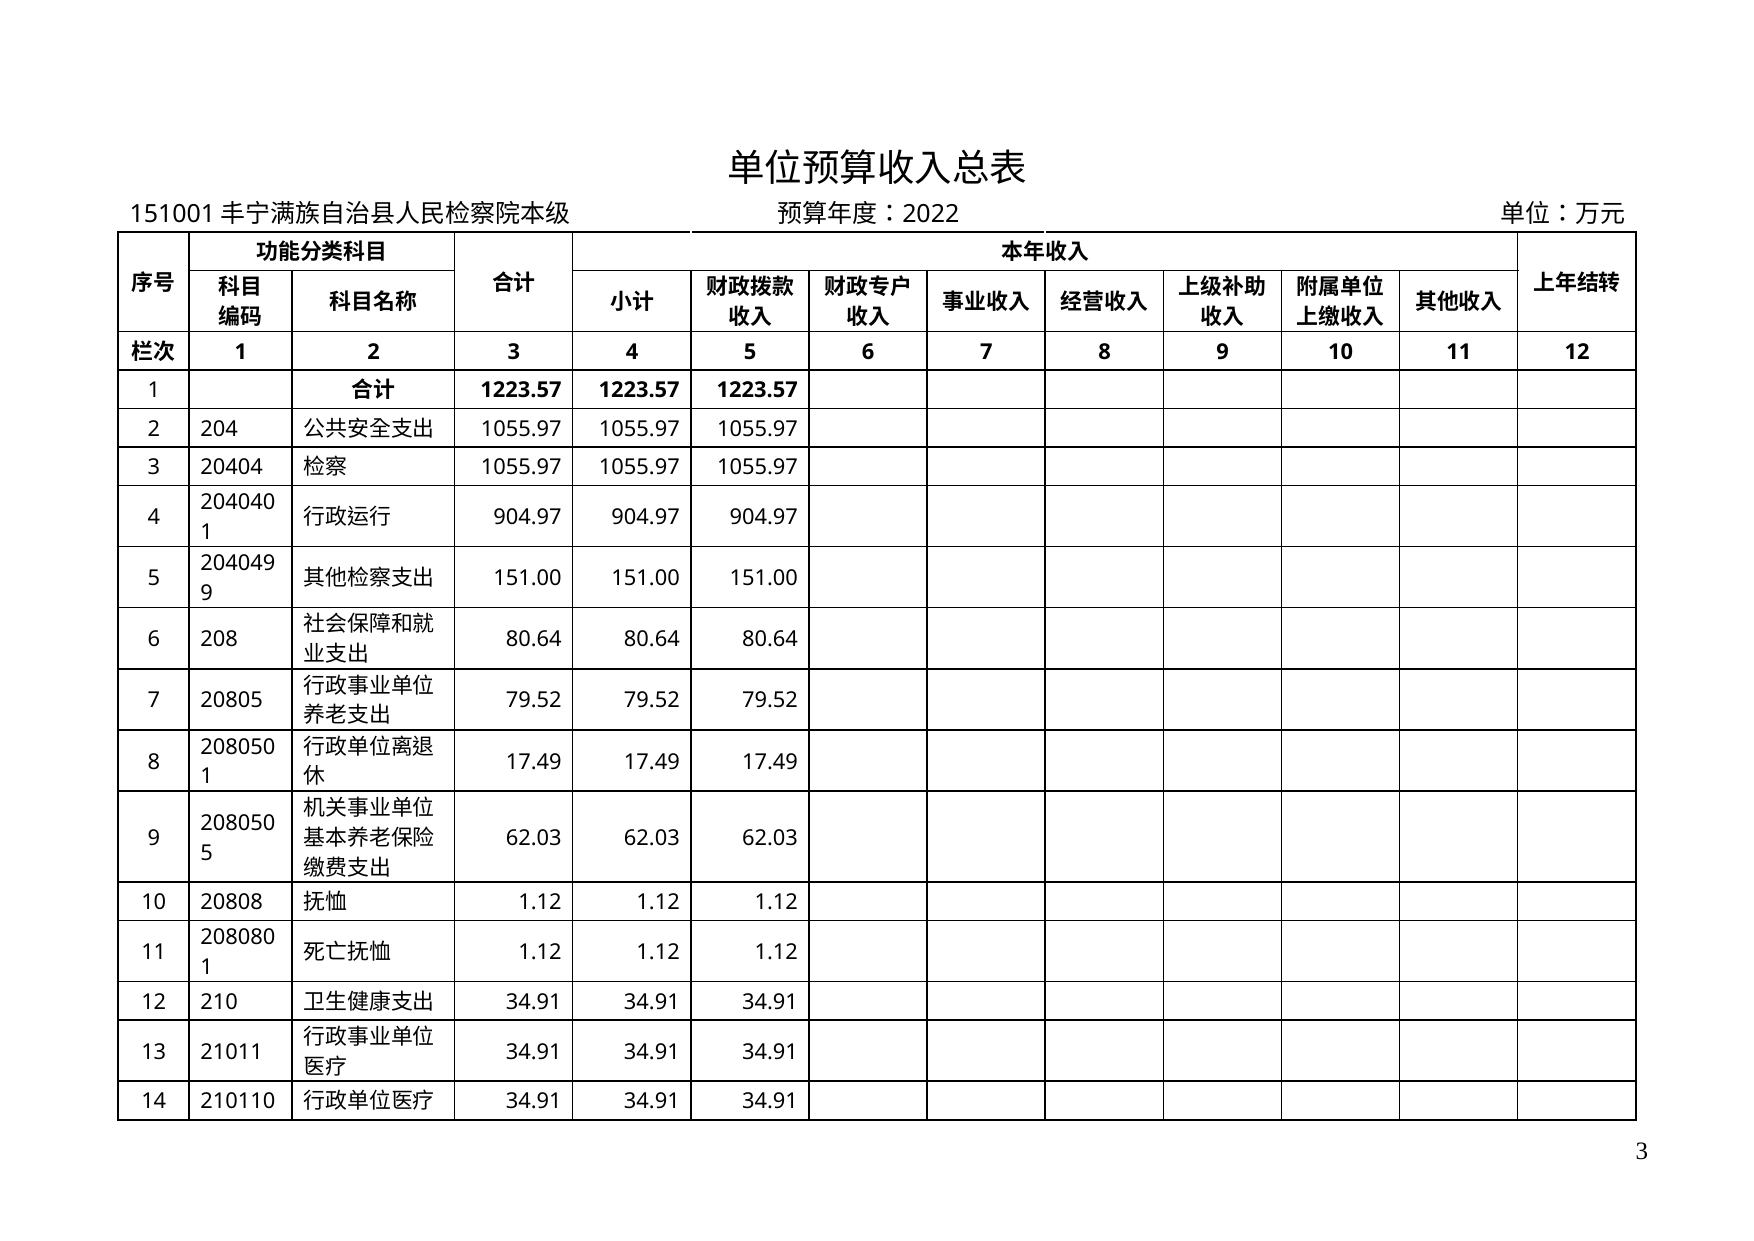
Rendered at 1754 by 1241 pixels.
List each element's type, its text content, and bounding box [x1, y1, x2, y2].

table_cell [928, 731, 1044, 790]
table_cell 检察 [293, 448, 454, 484]
table_cell 1055.97 [455, 409, 572, 446]
table_cell 小计 [573, 271, 690, 331]
table_cell 2080801 [190, 921, 291, 981]
table_cell 8 [119, 731, 188, 790]
table_cell 行政事业单位医疗 [293, 1021, 454, 1080]
table_header 151001丰宁满族自治县人民检察院本级 [119, 195, 690, 231]
table_cell 34.91 [573, 1082, 690, 1119]
table_cell 7 [119, 670, 188, 729]
table_cell [1164, 792, 1281, 881]
table_cell 财政拨款 收入 [692, 271, 808, 331]
table_cell [1518, 731, 1635, 790]
table_cell [928, 371, 1044, 408]
table_cell 抚恤 [293, 883, 454, 920]
table_cell [1282, 921, 1399, 981]
table_cell [1046, 1021, 1163, 1080]
table_cell [1046, 409, 1163, 446]
table_cell [1518, 486, 1635, 546]
table_cell [928, 448, 1044, 484]
table_cell 社会保障和就业支出 [293, 608, 454, 668]
table_cell 34.91 [692, 1082, 808, 1119]
table_cell [1282, 371, 1399, 408]
table_cell [810, 921, 926, 981]
table_cell 151.00 [455, 547, 572, 607]
table_cell [1164, 486, 1281, 546]
table_cell [1046, 883, 1163, 920]
table_cell [1046, 547, 1163, 607]
table_cell 2080501 [190, 731, 291, 790]
table_cell 62.03 [455, 792, 572, 881]
table_cell 34.91 [573, 1021, 690, 1080]
table_cell 9 [119, 792, 188, 881]
table_cell 4 [573, 332, 690, 369]
table_cell [1400, 1021, 1517, 1080]
table_cell [928, 486, 1044, 546]
table_cell [1282, 608, 1399, 668]
table_cell [1518, 547, 1635, 607]
table_cell 21011 [190, 1021, 291, 1080]
table_cell [1282, 448, 1399, 484]
table_cell 附属单位上缴收入 [1282, 271, 1399, 331]
table_cell 34.91 [692, 1021, 808, 1080]
table_cell [1046, 608, 1163, 668]
table_cell 2080505 [190, 792, 291, 881]
table_cell 20808 [190, 883, 291, 920]
table_cell 1055.97 [692, 409, 808, 446]
table_cell [928, 670, 1044, 729]
table_cell 2 [119, 409, 188, 446]
table_cell [1400, 982, 1517, 1019]
table_cell [190, 371, 291, 408]
table_cell 科目名称 [293, 271, 454, 331]
table_cell [1164, 982, 1281, 1019]
table_cell [810, 731, 926, 790]
table_cell 208 [190, 608, 291, 668]
table_cell 904.97 [692, 486, 808, 546]
table_cell [1164, 1021, 1281, 1080]
table_cell [928, 921, 1044, 981]
table_cell 合计 [455, 233, 572, 331]
table_cell [1282, 1021, 1399, 1080]
table_cell [810, 1021, 926, 1080]
table_header 预算年度：2022 [692, 195, 1044, 231]
table_cell 34.91 [455, 1082, 572, 1119]
table_cell 1055.97 [692, 448, 808, 484]
table_cell [1400, 921, 1517, 981]
table_cell 210 [190, 982, 291, 1019]
table_cell [810, 1082, 926, 1119]
table_cell 经营收入 [1046, 271, 1163, 331]
table_cell 1.12 [573, 883, 690, 920]
table_cell 904.97 [573, 486, 690, 546]
table_cell [1282, 982, 1399, 1019]
table_cell 死亡抚恤 [293, 921, 454, 981]
table_cell 10 [1282, 332, 1399, 369]
table_cell 1055.97 [573, 448, 690, 484]
table_cell 1223.57 [455, 371, 572, 408]
table_cell [1046, 486, 1163, 546]
table_cell [1282, 883, 1399, 920]
table_cell [1518, 1021, 1635, 1080]
table_cell 34.91 [455, 982, 572, 1019]
table_cell 公共安全支出 [293, 409, 454, 446]
table_cell [1046, 1082, 1163, 1119]
table_cell [1518, 1082, 1635, 1119]
table_cell [928, 547, 1044, 607]
table_cell 6 [119, 608, 188, 668]
table_cell 12 [119, 982, 188, 1019]
table_cell [1282, 731, 1399, 790]
table_cell 上级补助收入 [1164, 271, 1281, 331]
table_cell [1164, 731, 1281, 790]
table_cell 17.49 [455, 731, 572, 790]
table_cell 62.03 [573, 792, 690, 881]
table_cell 34.91 [573, 982, 690, 1019]
table_cell 2 [293, 332, 454, 369]
table_cell 5 [119, 547, 188, 607]
table_cell 行政单位医疗 [293, 1082, 454, 1119]
table_cell [1400, 1082, 1517, 1119]
table_cell [1518, 608, 1635, 668]
table_cell [810, 486, 926, 546]
table_cell 1.12 [573, 921, 690, 981]
table_header 单位：万元 [1046, 195, 1635, 231]
table_cell 合计 [293, 371, 454, 408]
table_cell 17.49 [573, 731, 690, 790]
table_cell 1.12 [692, 883, 808, 920]
table_cell 本年收入 [573, 233, 1517, 270]
table_cell 34.91 [692, 982, 808, 1019]
table_cell [1164, 409, 1281, 446]
table_cell 卫生健康支出 [293, 982, 454, 1019]
table_cell 151.00 [692, 547, 808, 607]
table_cell [1164, 883, 1281, 920]
table_cell [1164, 448, 1281, 484]
table_cell [1400, 409, 1517, 446]
table_cell [1164, 670, 1281, 729]
text 单位预算收入总表 [106, 142, 1648, 193]
table_cell [810, 547, 926, 607]
table_cell 11 [119, 921, 188, 981]
table_cell 79.52 [692, 670, 808, 729]
table_cell 62.03 [692, 792, 808, 881]
table_cell 904.97 [455, 486, 572, 546]
table_cell [1400, 371, 1517, 408]
table_cell 机关事业单位基本养老保险缴费支出 [293, 792, 454, 881]
table_cell [1046, 670, 1163, 729]
table_cell [1518, 883, 1635, 920]
table_cell [1518, 371, 1635, 408]
table_cell 财政专户 收入 [810, 271, 926, 331]
table_cell [1400, 448, 1517, 484]
table_cell 20404 [190, 448, 291, 484]
table_cell 行政运行 [293, 486, 454, 546]
table_cell 4 [119, 486, 188, 546]
table_cell 上年结转 [1518, 233, 1635, 331]
table_cell 其他检察支出 [293, 547, 454, 607]
table_cell [1046, 371, 1163, 408]
table_cell 6 [810, 332, 926, 369]
table_cell 栏次 [119, 332, 188, 369]
table_cell [1282, 547, 1399, 607]
table_cell 7 [928, 332, 1044, 369]
table_cell [1518, 982, 1635, 1019]
table_cell 10 [119, 883, 188, 920]
table_cell [1164, 608, 1281, 668]
table_cell 科目 编码 [190, 271, 291, 331]
table_cell 79.52 [573, 670, 690, 729]
table_cell [1282, 670, 1399, 729]
table_cell 204 [190, 409, 291, 446]
table_cell 其他收入 [1400, 271, 1517, 331]
table_cell [1400, 670, 1517, 729]
table_cell 14 [119, 1082, 188, 1119]
table_cell [1046, 448, 1163, 484]
table_cell 2040401 [190, 486, 291, 546]
table_cell 13 [119, 1021, 188, 1080]
table_cell [810, 792, 926, 881]
table_cell [928, 409, 1044, 446]
table_cell 11 [1400, 332, 1517, 369]
table_cell 1055.97 [573, 409, 690, 446]
table_cell 9 [1164, 332, 1281, 369]
table_cell 事业收入 [928, 271, 1044, 331]
table_cell [928, 1082, 1044, 1119]
table_cell 5 [692, 332, 808, 369]
table_cell 序号 [119, 233, 188, 331]
table_cell [810, 371, 926, 408]
table_cell [1046, 921, 1163, 981]
table_cell 12 [1518, 332, 1635, 369]
table_cell [1164, 547, 1281, 607]
table_cell [810, 448, 926, 484]
table_cell [928, 1021, 1044, 1080]
table_cell 8 [1046, 332, 1163, 369]
table_cell 1.12 [455, 883, 572, 920]
table_cell 1 [190, 332, 291, 369]
table_cell 1223.57 [573, 371, 690, 408]
table_cell 80.64 [692, 608, 808, 668]
table_cell [1518, 921, 1635, 981]
table_cell [1400, 883, 1517, 920]
table_cell 20805 [190, 670, 291, 729]
table_cell 1055.97 [455, 448, 572, 484]
table_cell [928, 792, 1044, 881]
table_cell [1518, 792, 1635, 881]
table_cell 17.49 [692, 731, 808, 790]
table_cell [810, 670, 926, 729]
table_cell [1400, 608, 1517, 668]
table_cell [1282, 1082, 1399, 1119]
table_cell 1 [119, 371, 188, 408]
table_cell [1518, 670, 1635, 729]
table_cell [810, 982, 926, 1019]
table_cell [1046, 982, 1163, 1019]
table_cell [810, 883, 926, 920]
table_cell [1400, 486, 1517, 546]
table_cell [928, 982, 1044, 1019]
table_cell [1518, 448, 1635, 484]
table_cell 80.64 [573, 608, 690, 668]
table_cell 2040499 [190, 547, 291, 607]
table_cell 2101101 [190, 1082, 291, 1119]
table_cell [1400, 731, 1517, 790]
table_cell [810, 409, 926, 446]
table_cell 80.64 [455, 608, 572, 668]
table_cell 3 [119, 448, 188, 484]
table_cell 行政单位离退休 [293, 731, 454, 790]
table_cell 151.00 [573, 547, 690, 607]
table_cell 行政事业单位养老支出 [293, 670, 454, 729]
table_cell [1282, 792, 1399, 881]
table_cell [1282, 486, 1399, 546]
table_cell 1.12 [455, 921, 572, 981]
table_cell [1400, 547, 1517, 607]
table_cell 1.12 [692, 921, 808, 981]
table_cell 1223.57 [692, 371, 808, 408]
table_cell [810, 608, 926, 668]
table_cell [1164, 371, 1281, 408]
table_cell [1400, 792, 1517, 881]
table_cell [928, 608, 1044, 668]
table_cell [1046, 792, 1163, 881]
table_cell [1046, 731, 1163, 790]
table_cell [1518, 409, 1635, 446]
table_cell [1282, 409, 1399, 446]
table_cell 3 [455, 332, 572, 369]
table_cell [1164, 921, 1281, 981]
table_cell 79.52 [455, 670, 572, 729]
table_cell [1164, 1082, 1281, 1119]
table_cell [928, 883, 1044, 920]
table_cell 功能分类科目 [190, 233, 454, 270]
table_cell 34.91 [455, 1021, 572, 1080]
